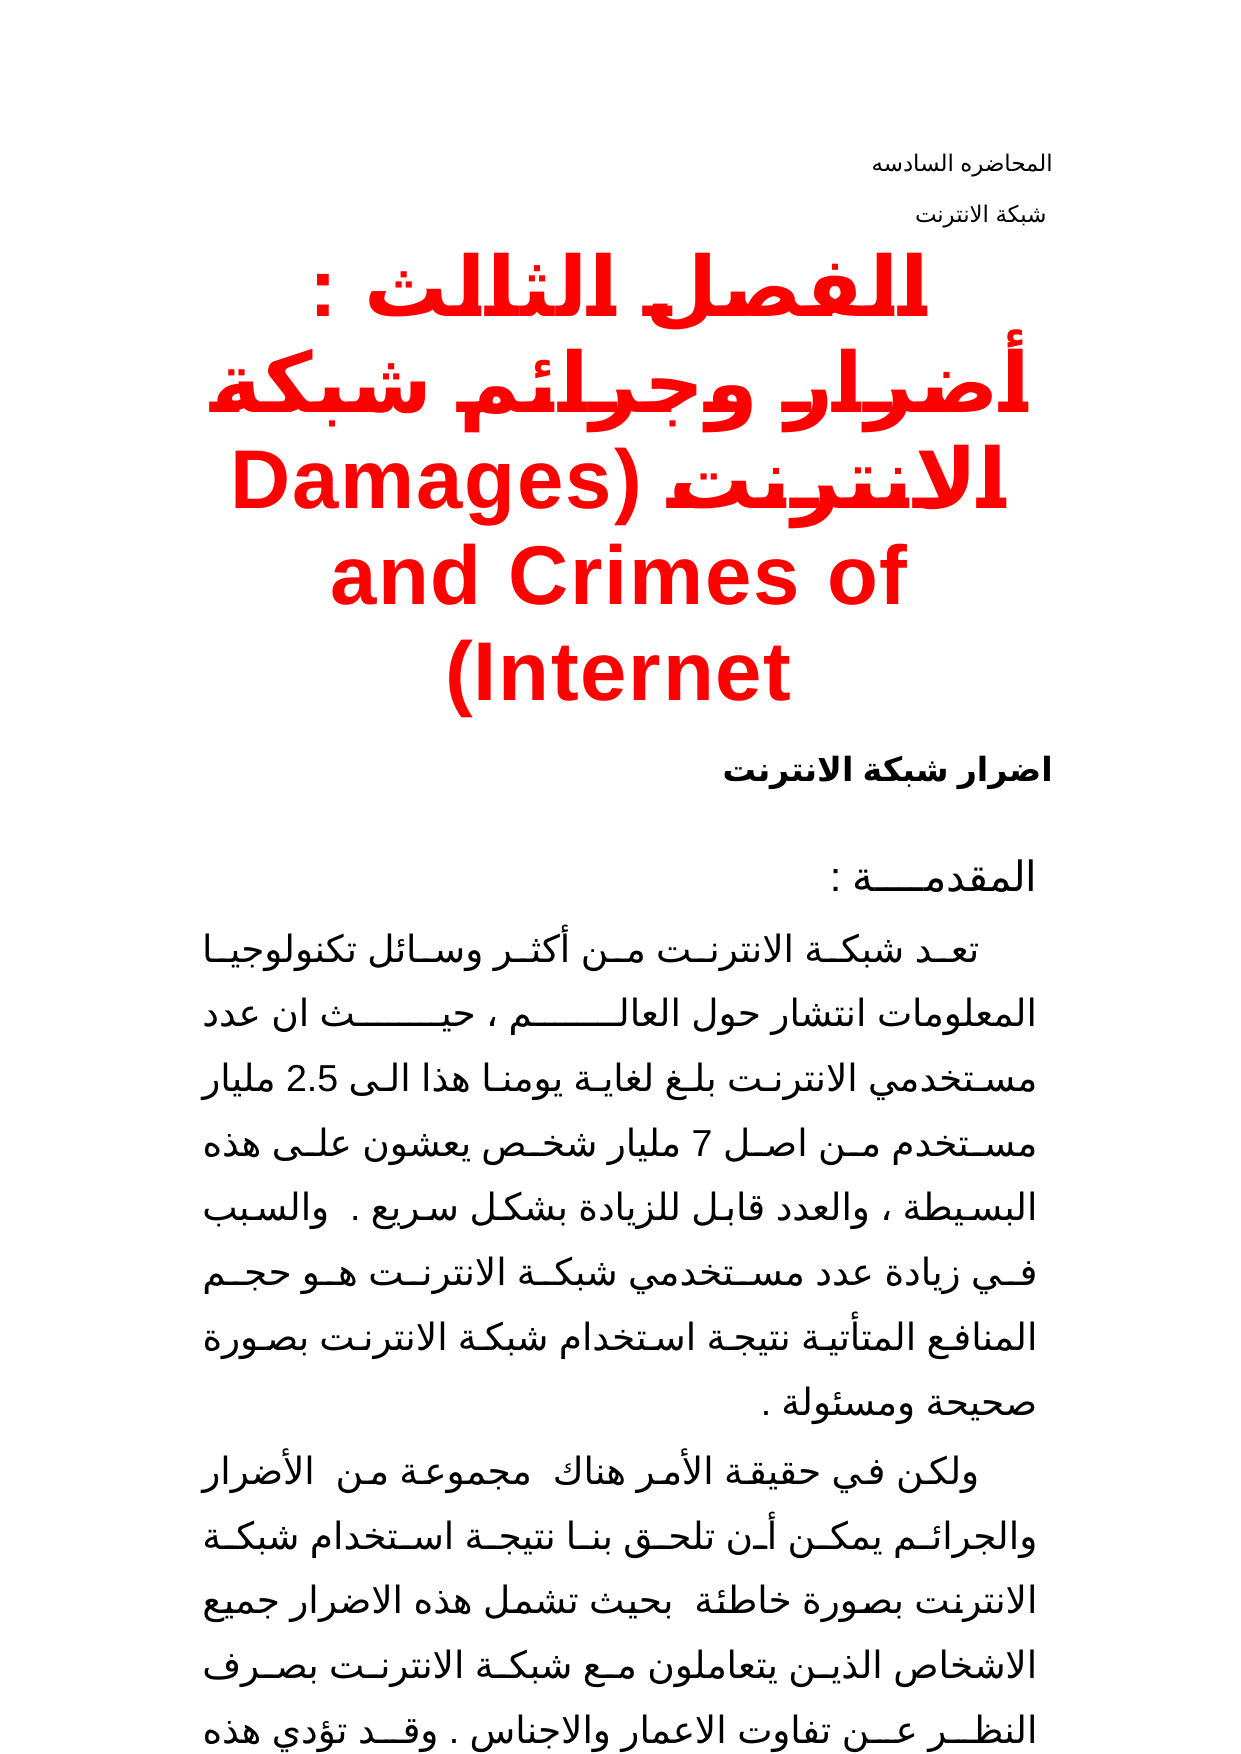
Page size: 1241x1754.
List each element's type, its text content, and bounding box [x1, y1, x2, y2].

text اضرار شبكة الانترنت [187, 750, 1053, 789]
text شبكة الانترنت [187, 201, 1053, 725]
text المحاضره السادسه [187, 150, 1053, 176]
